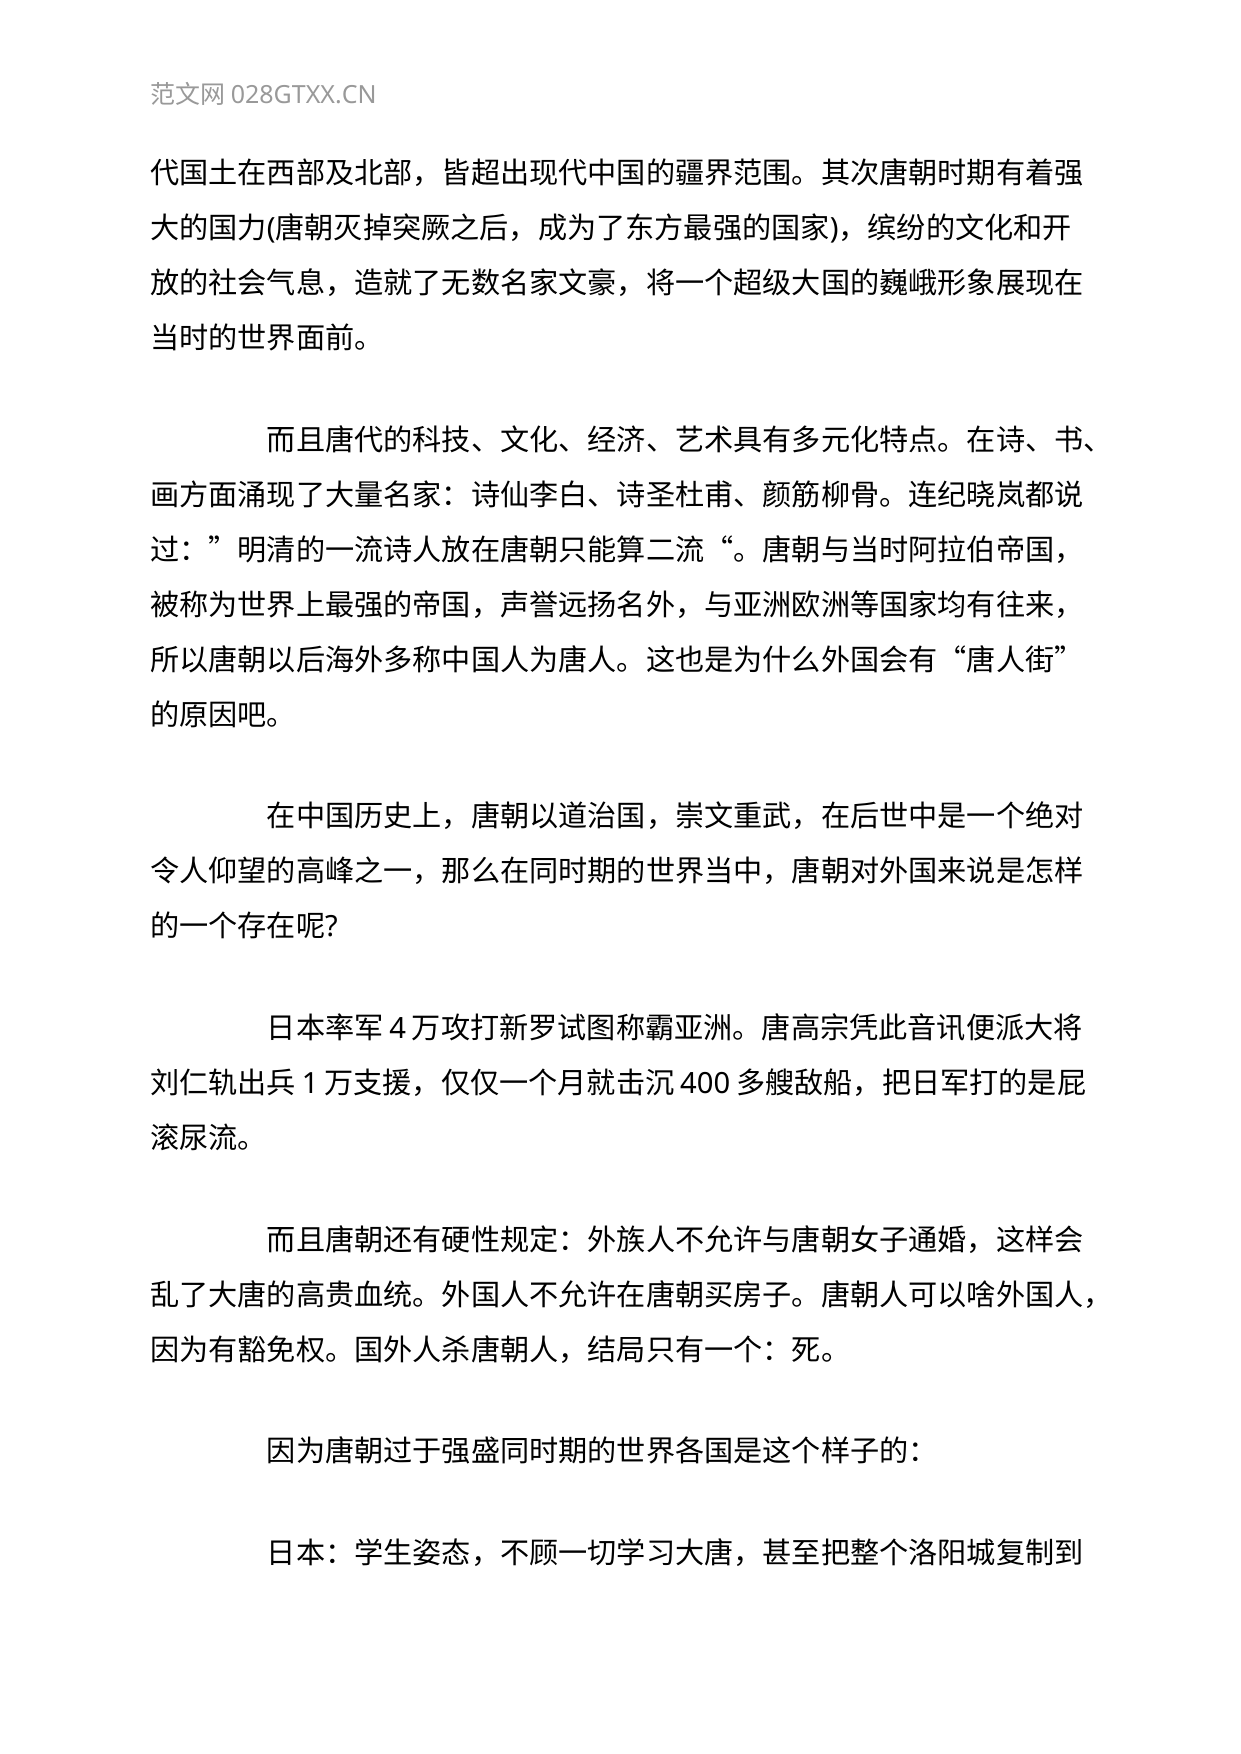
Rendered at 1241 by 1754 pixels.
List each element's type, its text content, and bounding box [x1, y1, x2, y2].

text 因为唐朝过于强盛同时期的世界各国是这个样子的： [150, 1428, 1090, 1470]
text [150, 150, 1090, 357]
text 日本率军4万攻打新罗试图称霸亚洲。唐高宗凭此音讯便派大将刘仁轨出兵1万支援，仅仅一个月就击沉400多艘敌船，把日军打的是屁滚尿流。 [150, 1004, 1090, 1157]
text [150, 1530, 1090, 1572]
text 而且唐朝还有硬性规定：外族人不允许与唐朝女子通婚，这样会乱了大唐的高贵血统。外国人不允许在唐朝买房子。唐朝人可以啥外国人，因为有豁免权。国外人杀唐朝人，结局只有一个：死。 [150, 1216, 1090, 1368]
text 在中国历史上，唐朝以道治国，崇文重武，在后世中是一个绝对令人仰望的高峰之一，那么在同时期的世界当中，唐朝对外国来说是怎样的一个存在呢? [150, 793, 1090, 945]
text 而且唐代的科技、文化、经济、艺术具有多元化特点。在诗、书、画方面涌现了大量名家：诗仙李白、诗圣杜甫、颜筋柳骨。连纪晓岚都说过：”明清的一流诗人放在唐朝只能算二流“。唐朝与当时阿拉伯帝国，被称为世界上最强的帝国，声誉远扬名外，与亚洲欧洲等国家均有往来，所以唐朝以后海外多称中国人为唐人。这也是为什么外国会有“唐人街”的原因吧。 [150, 417, 1090, 733]
